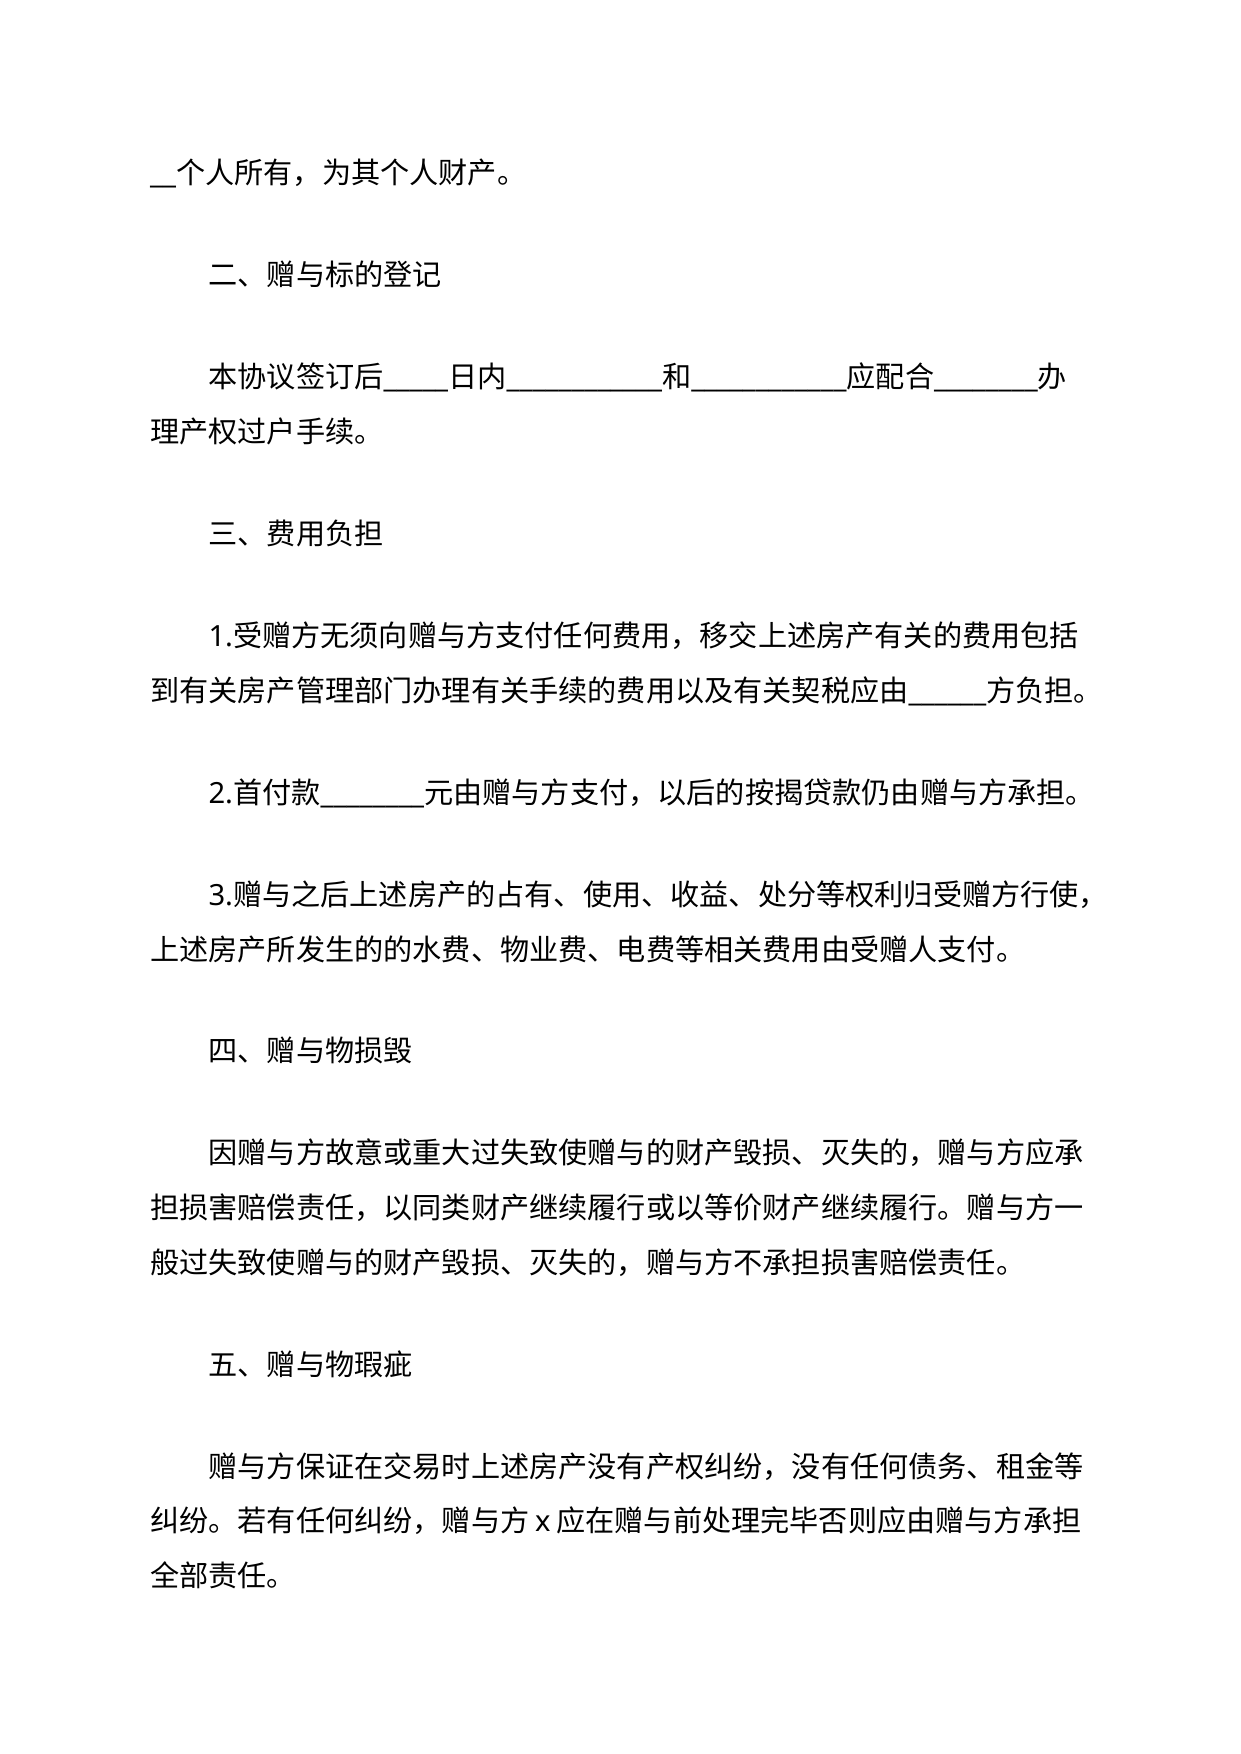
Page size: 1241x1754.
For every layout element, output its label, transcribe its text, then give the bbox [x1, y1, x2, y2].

text 因赠与方故意或重大过失致使赠与的财产毁损、灭失的，赠与方应承担损害赔偿责任，以同类财产继续履行或以等价财产继续履行。赠与方一般过失致使赠与的财产毁损、灭失的，赠与方不承担损害赔偿责任。 [150, 1130, 1090, 1282]
text 1.受赠方无须向赠与方支付任何费用，移交上述房产有关的费用包括到有关房产管理部门办理有关手续的费用以及有关契税应由______方负担。 [150, 612, 1090, 710]
text 五、赠与物瑕疵 [150, 1341, 1090, 1384]
text 2.首付款________元由赠与方支付，以后的按揭贷款仍由赠与方承担。 [150, 769, 1090, 812]
text 三、费用负担 [150, 511, 1090, 553]
text 赠与方保证在交易时上述房产没有产权纠纷，没有任何债务、租金等纠纷。若有任何纠纷，赠与方x应在赠与前处理完毕否则应由赠与方承担全部责任。 [150, 1443, 1090, 1595]
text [150, 150, 1090, 192]
text 3.赠与之后上述房产的占有、使用、收益、处分等权利归受赠方行使，上述房产所发生的的水费、物业费、电费等相关费用由受赠人支付。 [150, 871, 1090, 968]
text 本协议签订后_____日内____________和____________应配合________办理产权过户手续。 [150, 354, 1090, 451]
text 四、赠与物损毁 [150, 1028, 1090, 1070]
text 二、赠与标的登记 [150, 252, 1090, 294]
